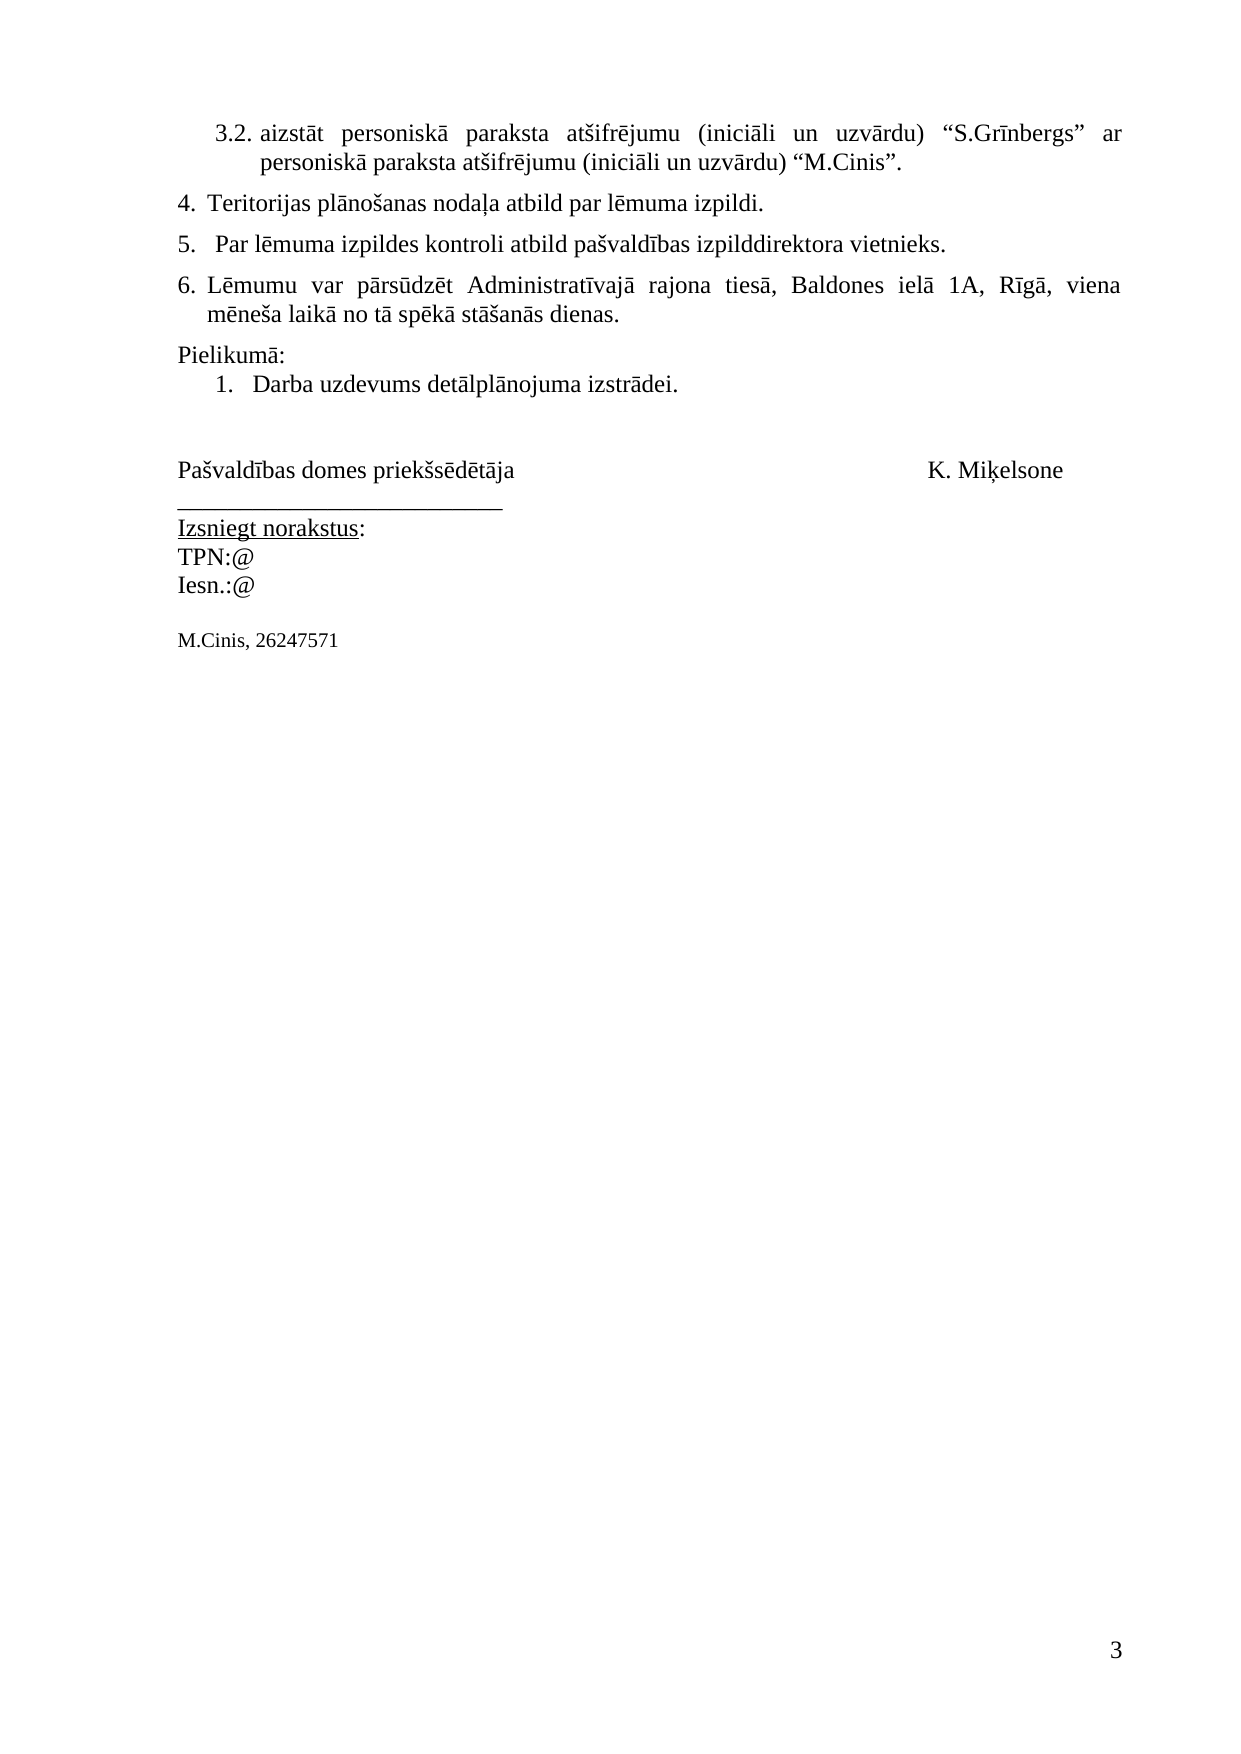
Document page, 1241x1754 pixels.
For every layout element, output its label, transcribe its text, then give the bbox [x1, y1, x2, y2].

text Iesn.:@ [177, 571, 1122, 599]
list Lēmumu var pārsūdzēt Administratīvajā rajona tiesā, Baldones ielā 1A, Rīgā, viena mēneša laikā no tā spēkā stāšanās dienas. [177, 271, 1122, 328]
text Izsniegt norakstus: [177, 513, 1122, 542]
text __________________________ [177, 484, 1122, 513]
list aizstāt personiskā paraksta atšifrējumu (iniciāli un uzvārdu) “S.Grīnbergs” ar personiskā paraksta atšifrējumu (iniciāli un uzvārdu) “M.Cinis”. [215, 118, 1122, 176]
text Pielikumā: [177, 341, 1122, 369]
list Teritorijas plānošanas nodaļa atbild par lēmuma izpildi. [177, 188, 1122, 217]
text TPN:@ [177, 542, 1122, 571]
list Par lēmuma izpildes kontroli atbild pašvaldības izpilddirektora vietnieks. [177, 229, 1122, 258]
text M.Cinis, 26247571 [177, 628, 1122, 652]
list Darba uzdevums detālplānojuma izstrādei. [215, 369, 1122, 398]
text Pašvaldības domes priekšsēdētāja K. Miķelsone [177, 456, 1122, 484]
